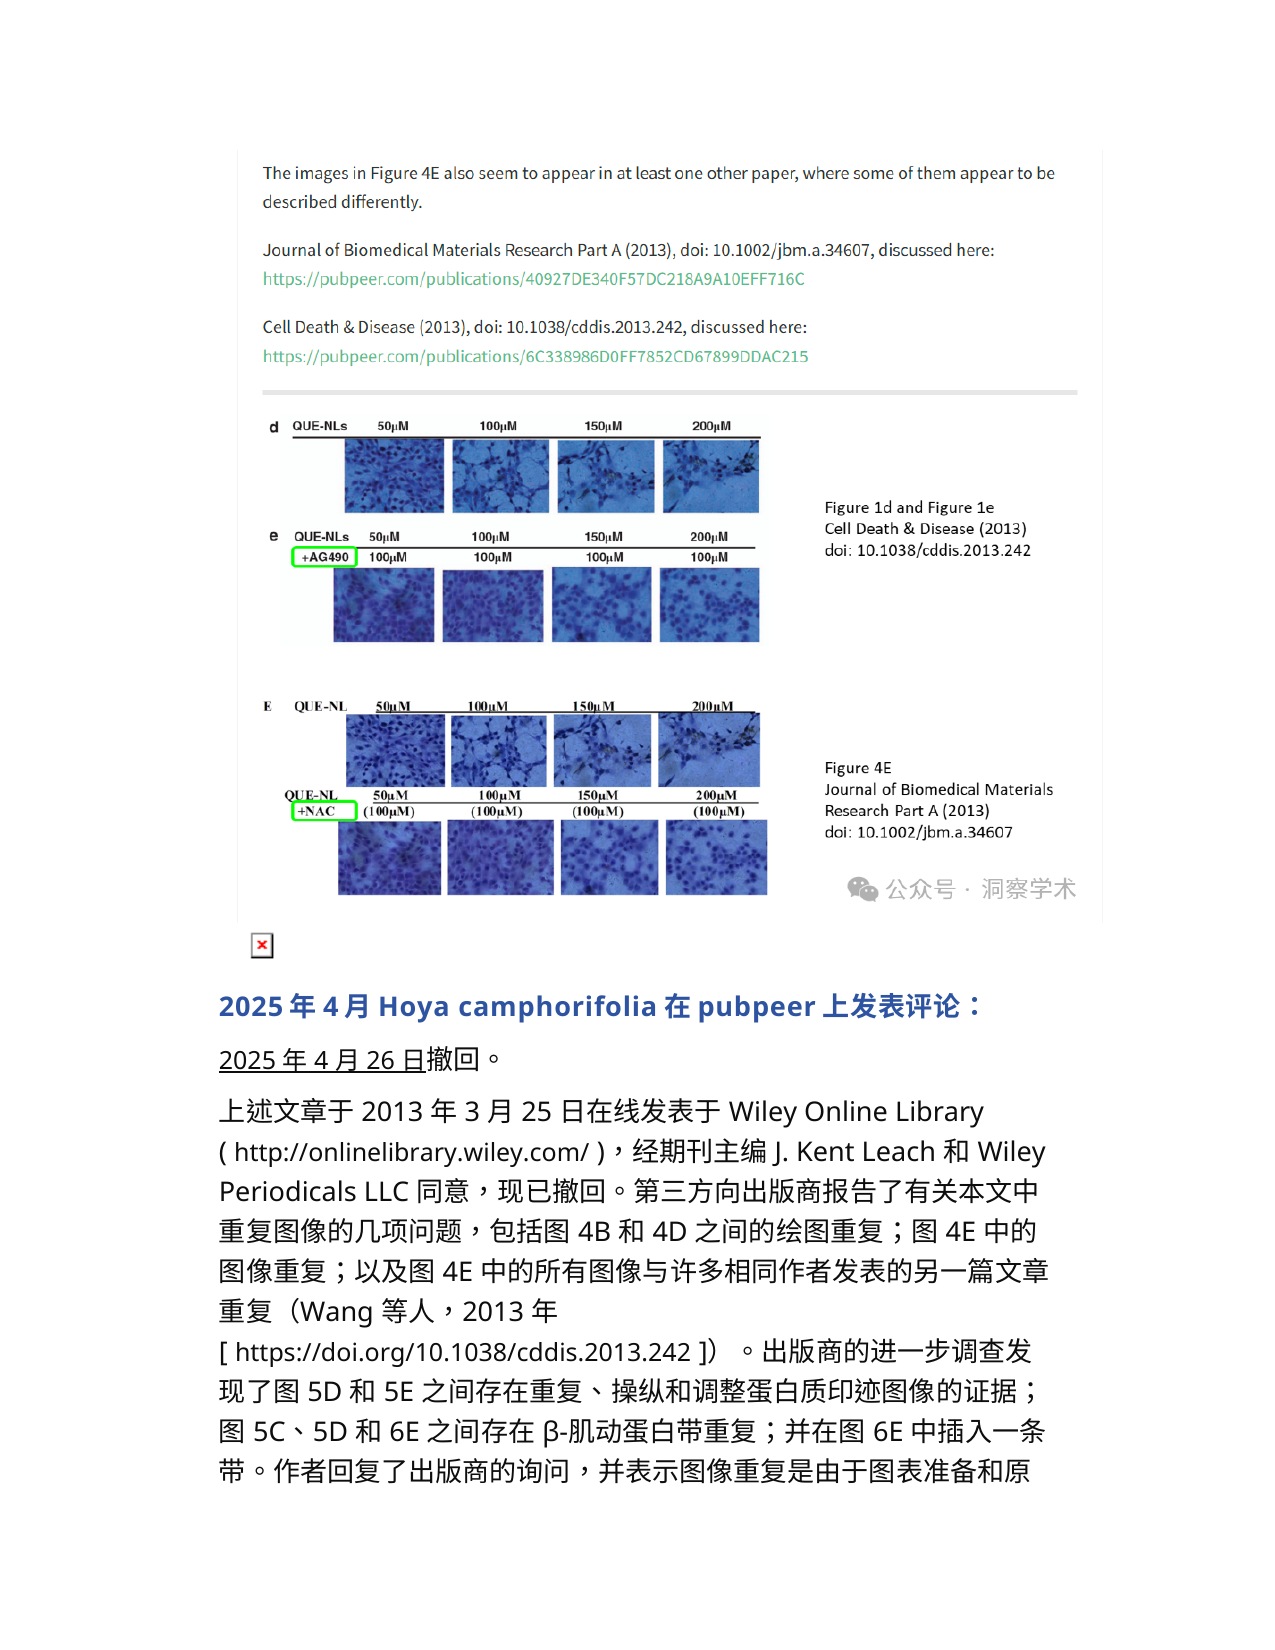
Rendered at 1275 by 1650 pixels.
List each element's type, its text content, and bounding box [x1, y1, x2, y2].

text 2025年4月Hoya camphorifolia在pubpeer上发表评论： [219, 985, 1056, 1025]
picture [237, 150, 1103, 973]
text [219, 1090, 1056, 1490]
text 2025 年 4 月 26 日撤回。 [219, 1037, 1056, 1077]
